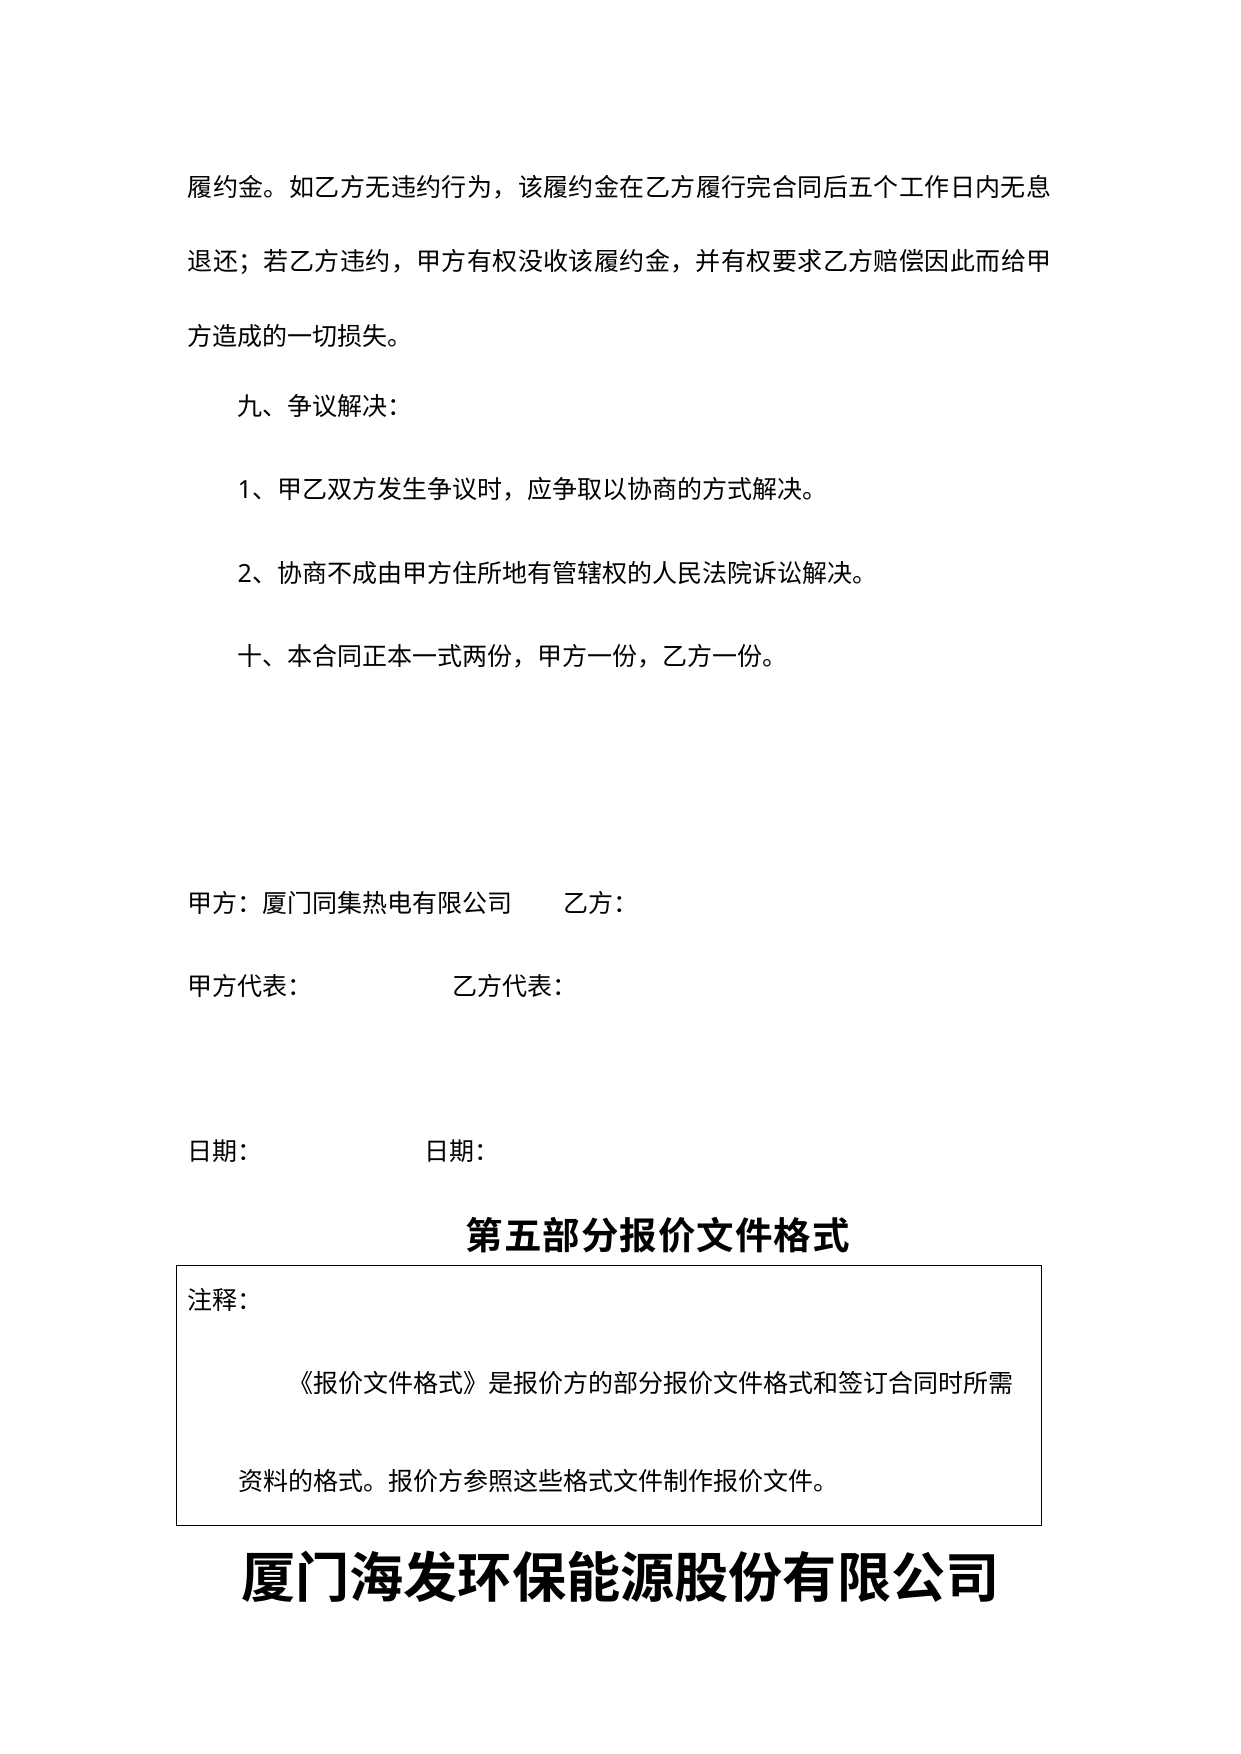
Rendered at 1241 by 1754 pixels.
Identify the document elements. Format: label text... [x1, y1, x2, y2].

text 日期： 日期： [187, 1117, 1053, 1182]
text 十、本合同正本一式两份，甲方一份，乙方一份。 [187, 622, 1053, 687]
text 甲方：厦门同集热电有限公司 乙方： [187, 869, 1053, 934]
text 甲方代表： 乙方代表： [187, 952, 1053, 1017]
text 2、协商不成由甲方住所地有管辖权的人民法院诉讼解决。 [187, 539, 1053, 604]
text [187, 153, 1053, 367]
text 九、争议解决： [187, 372, 1053, 437]
text 厦门海发环保能源股份有限公司 [187, 1526, 1053, 1623]
subtitle 第五部分报价文件格式 [187, 1200, 1053, 1265]
table_header 注释： 《报价文件格式》是报价方的部分报价文件格式和签订合同时所需资料的格式。报价方参照这些格式文件制作报价文件。 [177, 1266, 1041, 1524]
text 1、甲乙双方发生争议时，应争取以协商的方式解决。 [187, 456, 1053, 521]
